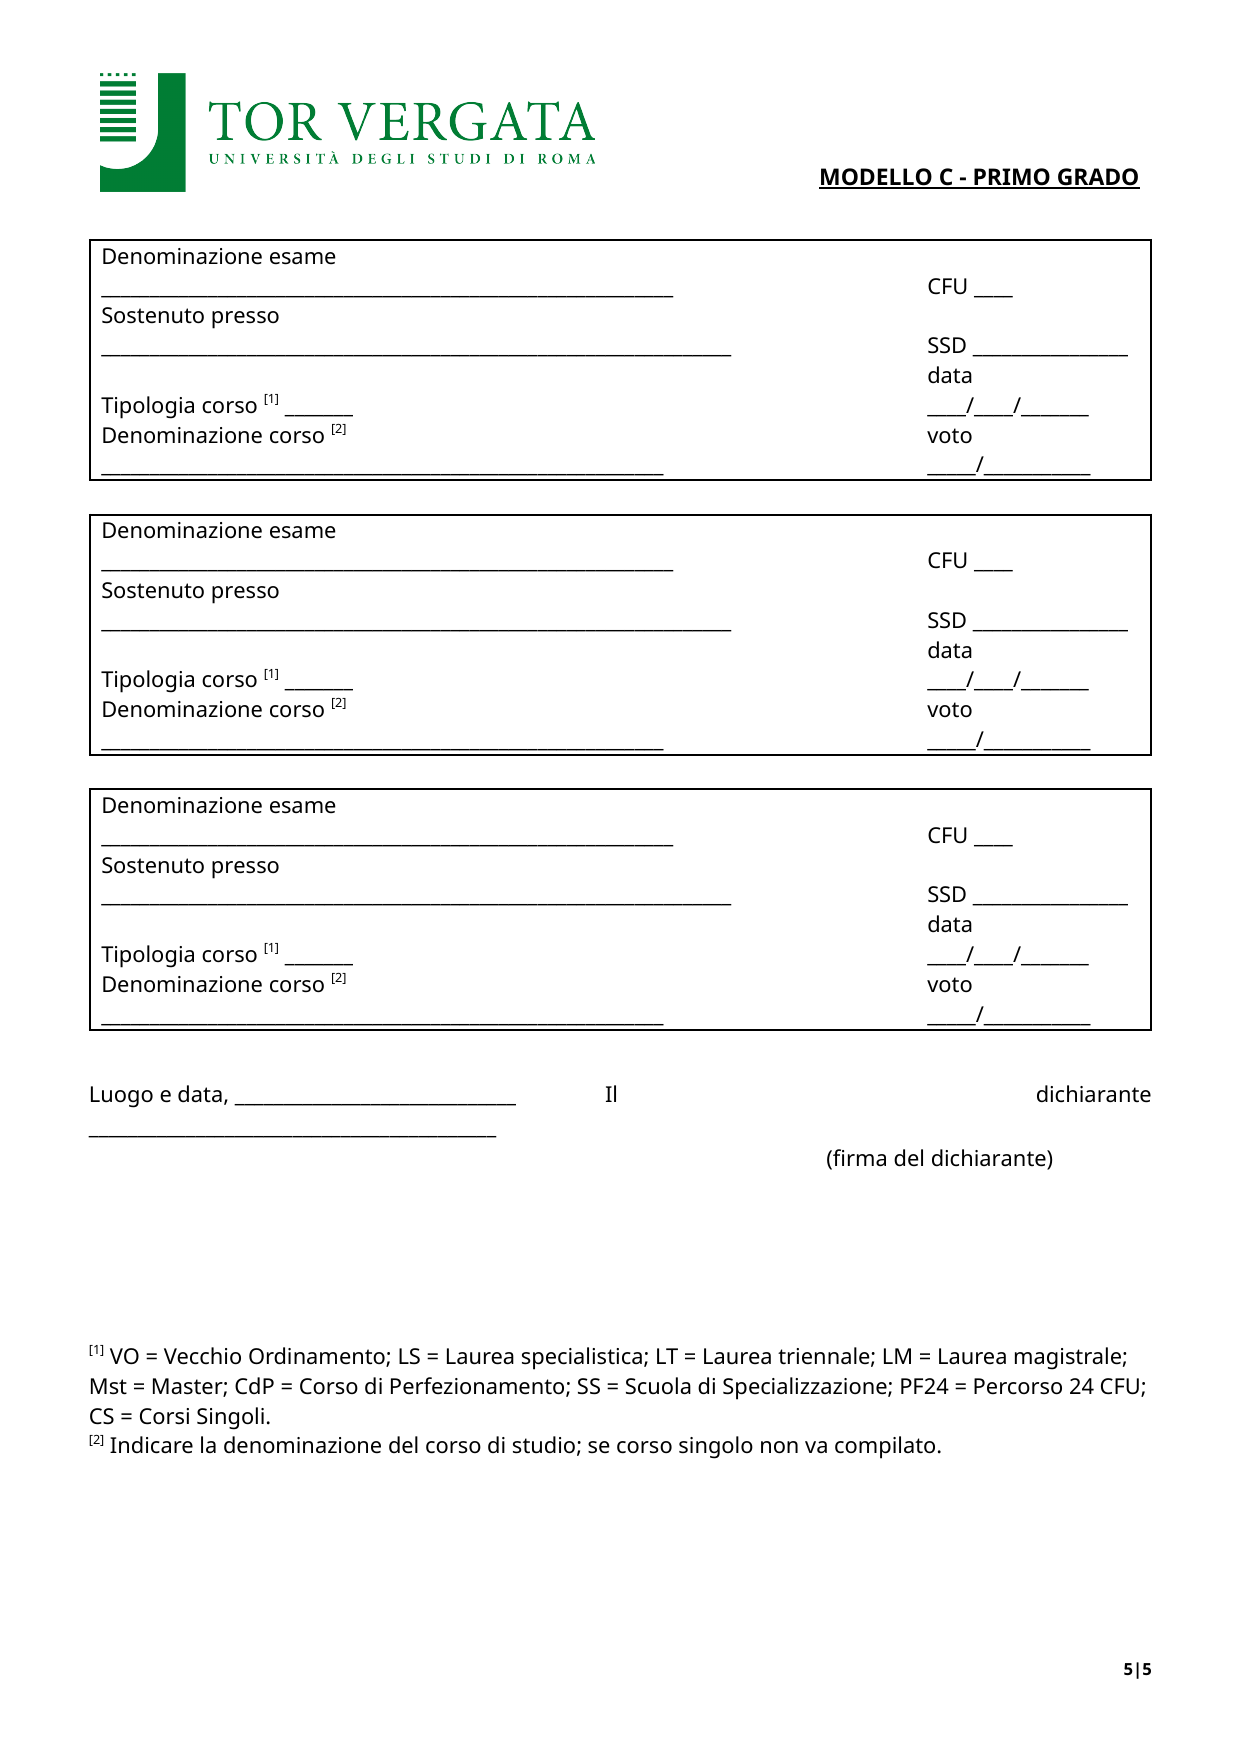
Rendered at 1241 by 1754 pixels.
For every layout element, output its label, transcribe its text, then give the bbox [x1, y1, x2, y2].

text [1] VO = Vecchio Ordinamento; LS = Laurea specialistica; LT = Laurea triennale; LM = Laurea magistrale; Mst = Master; CdP = Corso di Perfezionamento; SS = Scuola di Specializzazione; PF24 = Percorso 24 CFU; CS = Corsi Singoli. [89, 1341, 1152, 1431]
table_cell voto _____/___________ [916, 969, 1150, 1028]
table_cell SSD ________________ [916, 301, 1150, 360]
table_cell voto _____/___________ [916, 420, 1150, 479]
table_cell Denominazione corso [2] __________________________________________________________ [91, 420, 916, 479]
table_cell Tipologia corso [1] _______ [91, 909, 916, 969]
table_header CFU ____ [916, 790, 1150, 850]
table_header Denominazione esame ___________________________________________________________ [91, 790, 916, 850]
table_cell voto _____/___________ [916, 694, 1150, 754]
table_cell Sostenuto presso _________________________________________________________________ [91, 575, 916, 635]
table_header Denominazione esame ___________________________________________________________ [91, 516, 916, 575]
table_header CFU ____ [916, 516, 1150, 575]
table_cell SSD ________________ [916, 850, 1150, 909]
table_cell Denominazione corso [2] __________________________________________________________ [91, 969, 916, 1028]
table_cell data ____/____/_______ [916, 635, 1150, 694]
table_cell Sostenuto presso _________________________________________________________________ [91, 301, 916, 360]
table_cell data ____/____/_______ [916, 909, 1150, 969]
table_header Denominazione esame ___________________________________________________________ [91, 241, 916, 301]
table_header CFU ____ [916, 241, 1150, 301]
table_cell data ____/____/_______ [916, 360, 1150, 420]
table_cell Sostenuto presso _________________________________________________________________ [91, 850, 916, 909]
table_cell Tipologia corso [1] _______ [91, 635, 916, 694]
text Luogo e data, _____________________________ Il dichiarante __________________________________________ (firma del dichiarante) [89, 1079, 1152, 1173]
table_cell Denominazione corso [2] __________________________________________________________ [91, 694, 916, 754]
picture [100, 73, 595, 192]
text [2] Indicare la denominazione del corso di studio; se corso singolo non va compilato. [89, 1431, 1152, 1460]
table_cell SSD ________________ [916, 575, 1150, 635]
table_cell Tipologia corso [1] _______ [91, 360, 916, 420]
